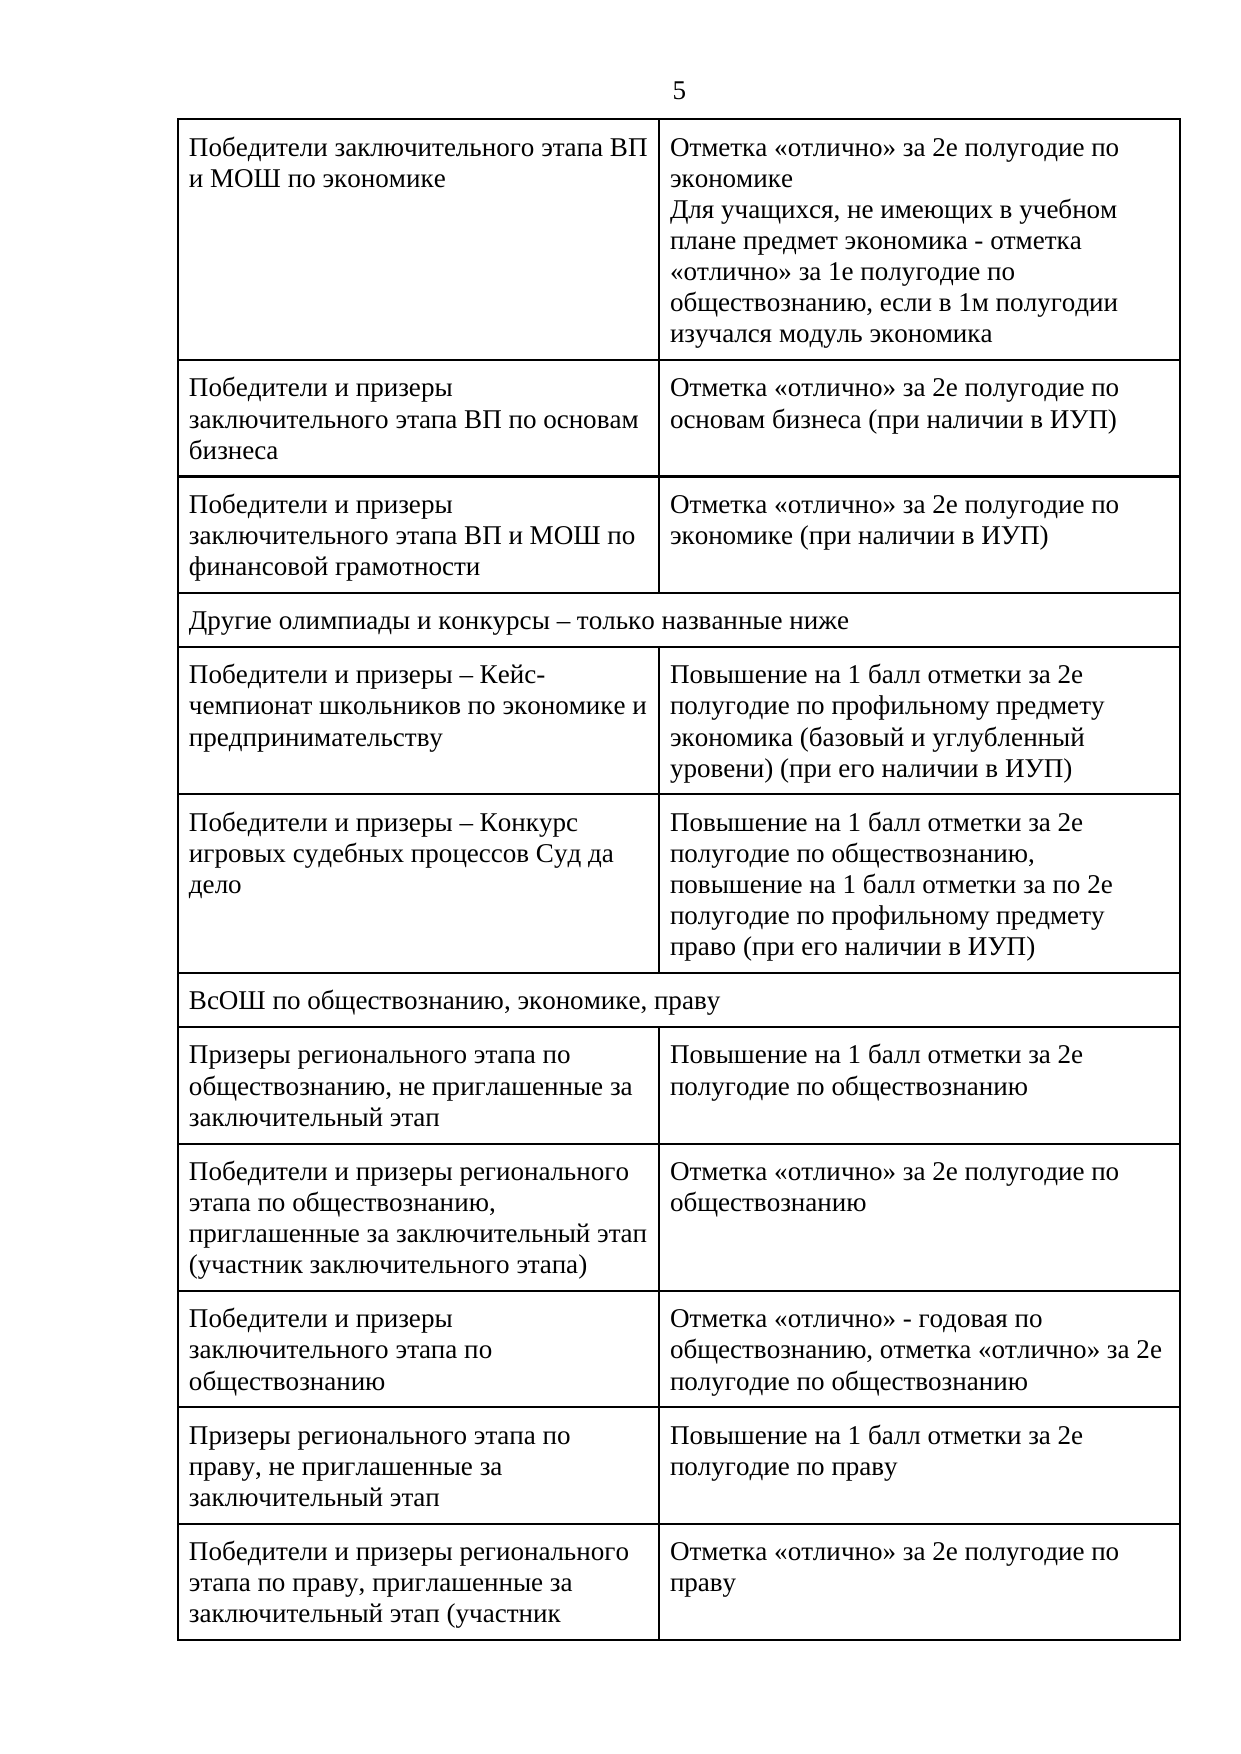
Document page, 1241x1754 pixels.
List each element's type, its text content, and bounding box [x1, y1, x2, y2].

table_cell Победители и призеры заключительного этапа ВП и МОШ по финансовой грамотности [179, 478, 658, 592]
table_cell Другие олимпиады и конкурсы – только названные ниже [179, 594, 1179, 646]
table_cell Отметка «отлично» за 2е полугодие по обществознанию [660, 1145, 1179, 1290]
table_cell Отметка «отлично» за 2е полугодие по экономике Для учащихся, не имеющих в учебном плане предмет экономика - отметка «отлично» за 1е полугодие по обществознанию, если в 1м полугодии изучался модуль экономика [660, 120, 1179, 359]
table_cell Призеры регионального этапа по праву, не приглашенные за заключительный этап [179, 1408, 658, 1523]
table_cell Победители и призеры заключительного этапа по обществознанию [179, 1292, 658, 1406]
table_cell Отметка «отлично» за 2е полугодие по экономике (при наличии в ИУП) [660, 478, 1179, 592]
table_cell Повышение на 1 балл отметки за 2е полугодие по праву [660, 1408, 1179, 1523]
table_cell Победители и призеры регионального этапа по обществознанию, приглашенные за заключительный этап (участник заключительного этапа) [179, 1145, 658, 1290]
table_cell Повышение на 1 балл отметки за 2е полугодие по обществознанию [660, 1028, 1179, 1142]
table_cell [660, 1525, 1179, 1639]
table_cell Отметка «отлично» за 2е полугодие по основам бизнеса (при наличии в ИУП) [660, 361, 1179, 475]
table_cell ВсОШ по обществознанию, экономике, праву [179, 974, 1179, 1026]
table_cell Отметка «отлично» - годовая по обществознанию, отметка «отлично» за 2е полугодие по обществознанию [660, 1292, 1179, 1406]
table_cell Победители заключительного этапа ВП и МОШ по экономике [179, 120, 658, 359]
table_cell Повышение на 1 балл отметки за 2е полугодие по обществознанию, повышение на 1 балл отметки за по 2е полугодие по профильному предмету право (при его наличии в ИУП) [660, 795, 1179, 972]
table_cell Повышение на 1 балл отметки за 2е полугодие по профильному предмету экономика (базовый и углубленный уровени) (при его наличии в ИУП) [660, 648, 1179, 793]
table_cell Победители и призеры – Конкурс игровых судебных процессов Суд да дело [179, 795, 658, 972]
table_cell Призеры регионального этапа по обществознанию, не приглашенные за заключительный этап [179, 1028, 658, 1142]
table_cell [179, 1525, 658, 1639]
table_cell Победители и призеры заключительного этапа ВП по основам бизнеса [179, 361, 658, 475]
table_cell Победители и призеры – Кейс-чемпионат школьников по экономике и предпринимательству [179, 648, 658, 793]
